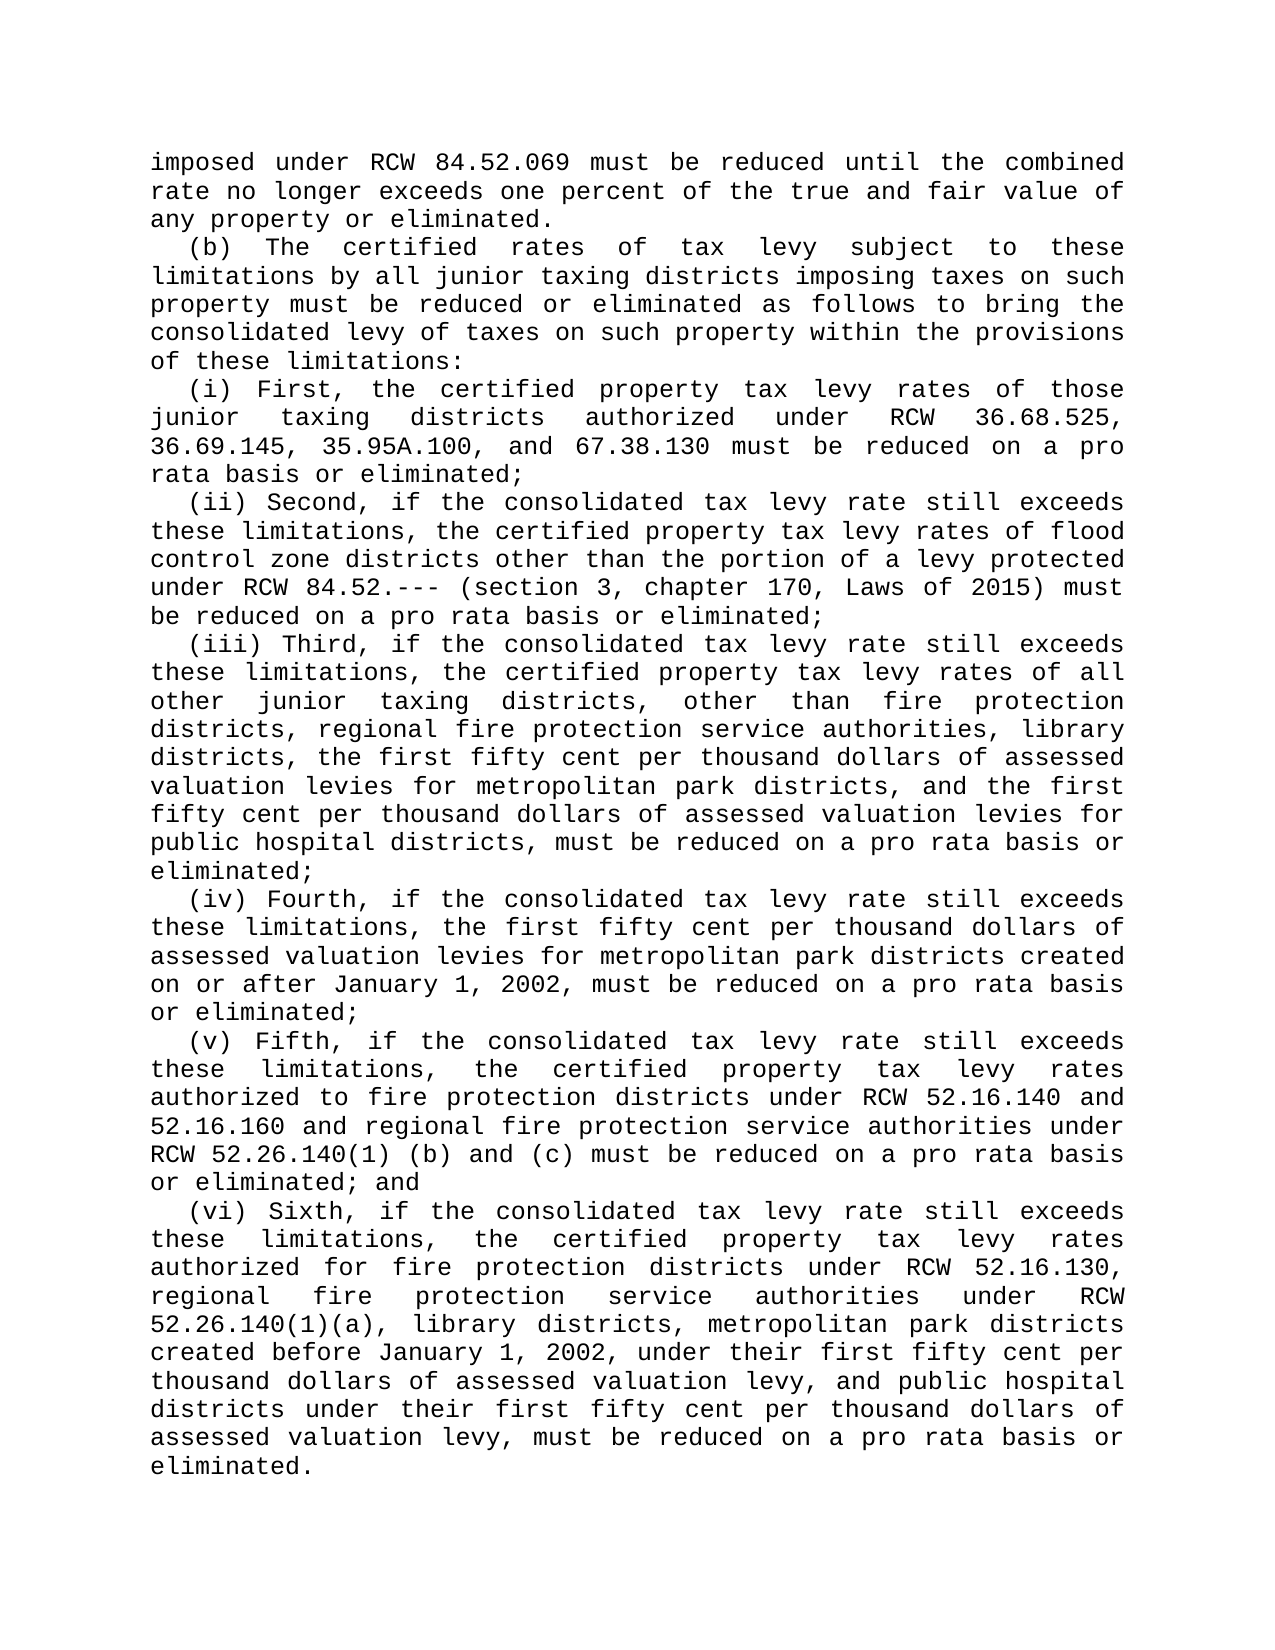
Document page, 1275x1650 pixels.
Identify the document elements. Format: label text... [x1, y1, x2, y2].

text (vi) Sixth, if the consolidated tax levy rate still exceeds these limitations, the certified property tax levy rates authorized for fire protection districts under RCW 52.16.130, regional fire protection service authorities under RCW 52.26.140(1)(a), library districts, metropolitan park districts created before January 1, 2002, under their first fifty cent per thousand dollars of assessed valuation levy, and public hospital districts under their first fifty cent per thousand dollars of assessed valuation levy, must be reduced on a pro rata basis or eliminated. [150, 1198, 1125, 1482]
text (i) First, the certified property tax levy rates of those junior taxing districts authorized under RCW 36.68.525, 36.69.145, 35.95A.100, and 67.38.130 must be reduced on a pro rata basis or eliminated; [150, 377, 1125, 490]
text (b) The certified rates of tax levy subject to these limitations by all junior taxing districts imposing taxes on such property must be reduced or eliminated as follows to bring the consolidated levy of taxes on such property within the provisions of these limitations: [150, 235, 1125, 377]
text (ii) Second, if the consolidated tax levy rate still exceeds these limitations, the certified property tax levy rates of flood control zone districts other than the portion of a levy protected under RCW 84.52.--- (section 3, chapter 170, Laws of 2015) must be reduced on a pro rata basis or eliminated; [150, 490, 1125, 632]
text (iv) Fourth, if the consolidated tax levy rate still exceeds these limitations, the first fifty cent per thousand dollars of assessed valuation levies for metropolitan park districts created on or after January 1, 2002, must be reduced on a pro rata basis or eliminated; [150, 887, 1125, 1028]
text (iii) Third, if the consolidated tax levy rate still exceeds these limitations, the certified property tax levy rates of all other junior taxing districts, other than fire protection districts, regional fire protection service authorities, library districts, the first fifty cent per thousand dollars of assessed valuation levies for metropolitan park districts, and the first fifty cent per thousand dollars of assessed valuation levies for public hospital districts, must be reduced on a pro rata basis or eliminated; [150, 632, 1125, 887]
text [150, 150, 1125, 235]
text (v) Fifth, if the consolidated tax levy rate still exceeds these limitations, the certified property tax levy rates authorized to fire protection districts under RCW 52.16.140 and 52.16.160 and regional fire protection service authorities under RCW 52.26.140(1) (b) and (c) must be reduced on a pro rata basis or eliminated; and [150, 1028, 1125, 1198]
